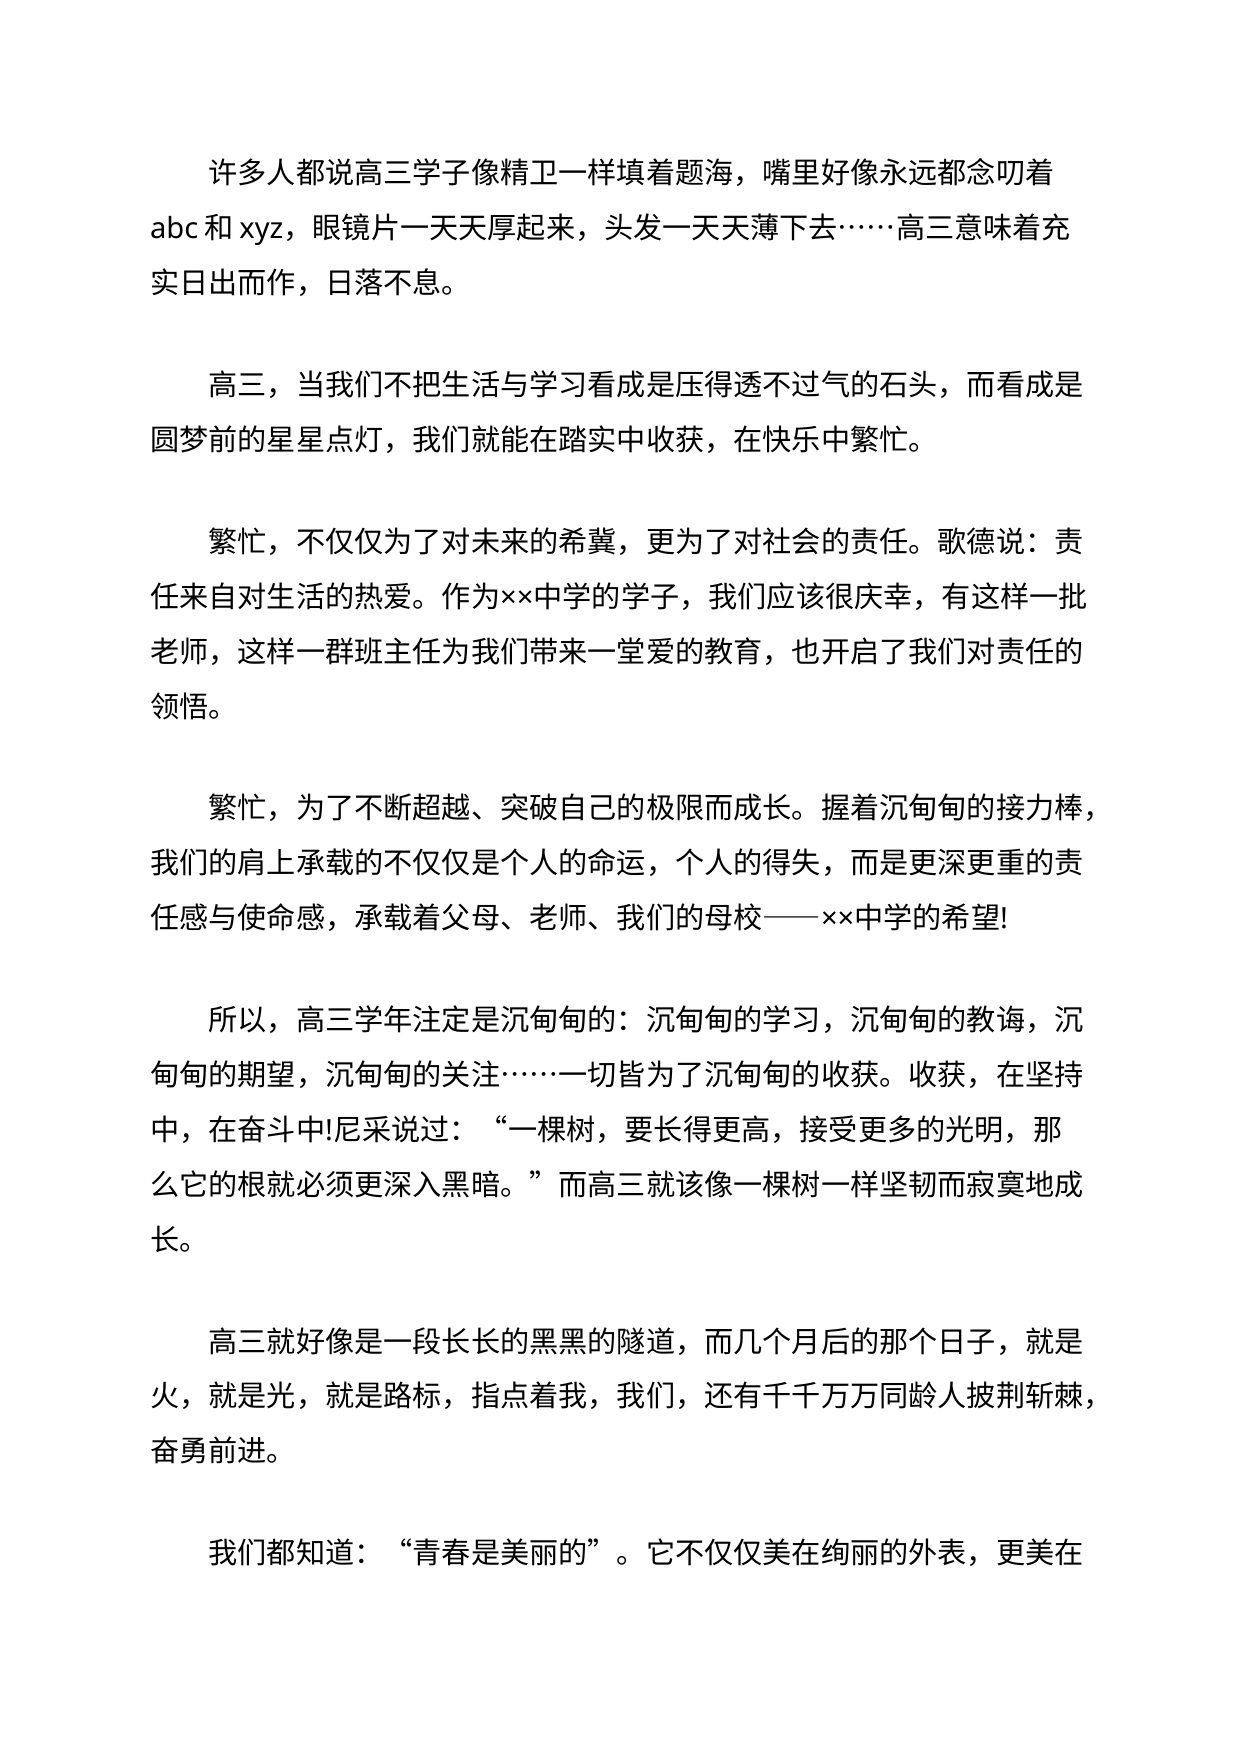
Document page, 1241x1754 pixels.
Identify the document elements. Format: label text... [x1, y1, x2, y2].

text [150, 1530, 1090, 1572]
text 许多人都说高三学子像精卫一样填着题海，嘴里好像永远都念叨着abc和xyz，眼镜片一天天厚起来，头发一天天薄下去……高三意味着充实日出而作，日落不息。 [150, 150, 1090, 302]
text 高三，当我们不把生活与学习看成是压得透不过气的石头，而看成是圆梦前的星星点灯，我们就能在踏实中收获，在快乐中繁忙。 [150, 362, 1090, 459]
text 高三就好像是一段长长的黑黑的隧道，而几个月后的那个日子，就是火，就是光，就是路标，指点着我，我们，还有千千万万同龄人披荆斩棘，奋勇前进。 [150, 1318, 1090, 1470]
text 所以，高三学年注定是沉甸甸的：沉甸甸的学习，沉甸甸的教诲，沉甸甸的期望，沉甸甸的关注……一切皆为了沉甸甸的收获。收获，在坚持中，在奋斗中!尼采说过：“一棵树，要长得更高，接受更多的光明，那么它的根就必须更深入黑暗。”而高三就该像一棵树一样坚韧而寂寞地成长。 [150, 997, 1090, 1259]
text 繁忙，为了不断超越、突破自己的极限而成长。握着沉甸甸的接力棒，我们的肩上承载的不仅仅是个人的命运，个人的得失，而是更深更重的责任感与使命感，承载着父母、老师、我们的母校——××中学的希望! [150, 785, 1090, 937]
text 繁忙，不仅仅为了对未来的希冀，更为了对社会的责任。歌德说：责任来自对生活的热爱。作为××中学的学子，我们应该很庆幸，有这样一批老师，这样一群班主任为我们带来一堂爱的教育，也开启了我们对责任的领悟。 [150, 518, 1090, 725]
